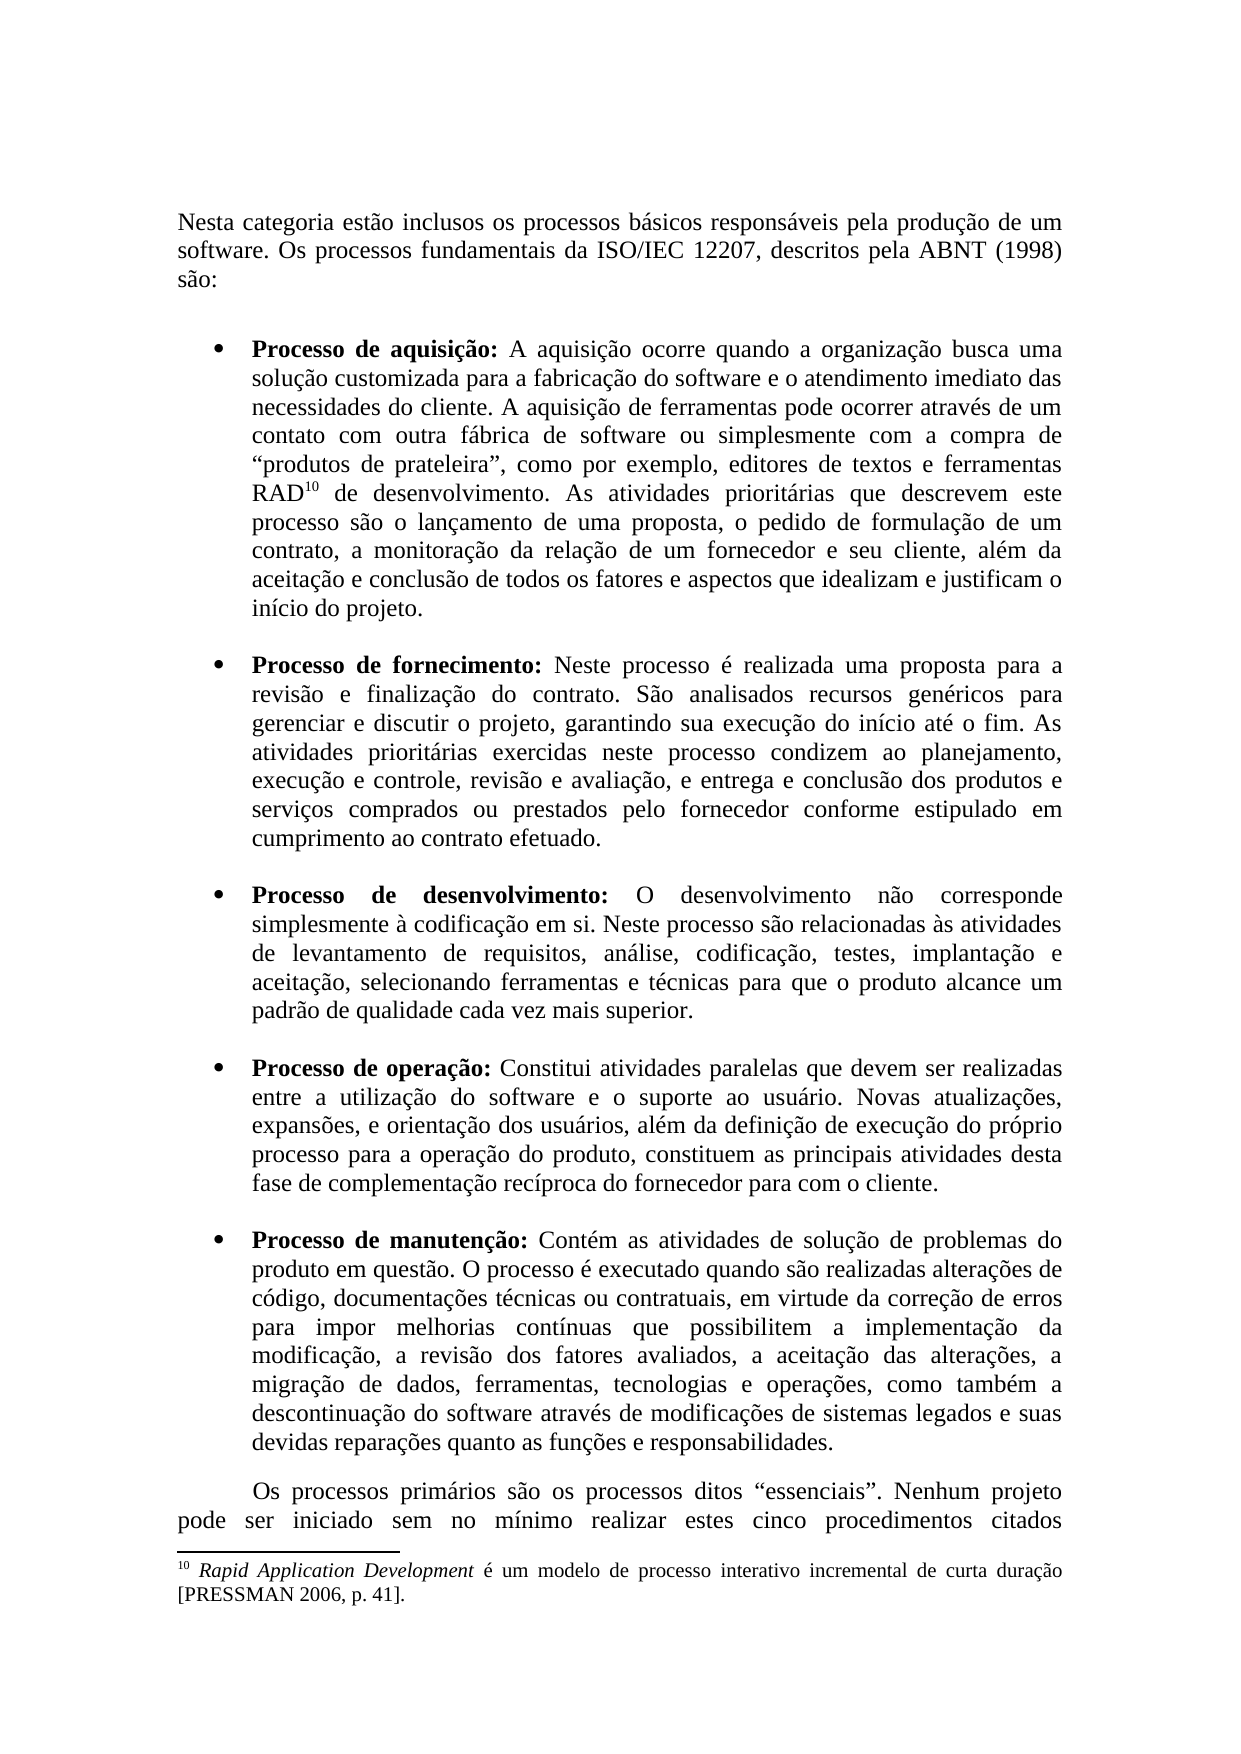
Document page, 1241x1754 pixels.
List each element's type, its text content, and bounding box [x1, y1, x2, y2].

list Processo de fornecimento: Neste processo é realizada uma proposta para a revisão e finalização do contrato. São analisados recursos genéricos para gerenciar e discutir o projeto, garantindo sua execução do início até o fim. As atividades prioritárias exercidas neste processo condizem ao planejamento, execução e controle, revisão e avaliação, e entrega e conclusão dos produtos e serviços comprados ou prestados pelo fornecedor conforme estipulado em cumprimento ao contrato efetuado. [214, 651, 1063, 852]
text Nesta categoria estão inclusos os processos básicos responsáveis pela produção de um software. Os processos fundamentais da ISO/IEC 12207, descritos pela ABNT (1998) são: [177, 207, 1063, 293]
list Processo de aquisição: A aquisição ocorre quando a organização busca uma solução customizada para a fabricação do software e o atendimento imediato das necessidades do cliente. A aquisição de ferramentas pode ocorrer através de um contato com outra fábrica de software ou simplesmente com a compra de “produtos de prateleira”, como por exemplo, editores de textos e ferramentas RAD de desenvolvimento. As atividades prioritárias que descrevem este processo são o lançamento de uma proposta, o pedido de formulação de um contrato, a monitoração da relação de um fornecedor e seu cliente, além da aceitação e conclusão de todos os fatores e aspectos que idealizam e justificam o início do projeto. [214, 334, 1063, 622]
list Processo de manutenção: Contém as atividades de solução de problemas do produto em questão. O processo é executado quando são realizadas alterações de código, documentações técnicas ou contratuais, em virtude da correção de erros para impor melhorias contínuas que possibilitem a implementação da modificação, a revisão dos fatores avaliados, a aceitação das alterações, a migração de dados, ferramentas, tecnologias e operações, como também a descontinuação do software através de modificações de sistemas legados e suas devidas reparações quanto as funções e responsabilidades. [214, 1226, 1063, 1456]
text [177, 1476, 1063, 1534]
list Processo de operação: Constitui atividades paralelas que devem ser realizadas entre a utilização do software e o suporte ao usuário. Novas atualizações, expansões, e orientação dos usuários, além da definição de execução do próprio processo para a operação do produto, constituem as principais atividades desta fase de complementação recíproca do fornecedor para com o cliente. [214, 1053, 1063, 1197]
list Processo de desenvolvimento: O desenvolvimento não corresponde simplesmente à codificação em si. Neste processo são relacionadas às atividades de levantamento de requisitos, análise, codificação, testes, implantação e aceitação, selecionando ferramentas e técnicas para que o produto alcance um padrão de qualidade cada vez mais superior. [214, 881, 1063, 1024]
